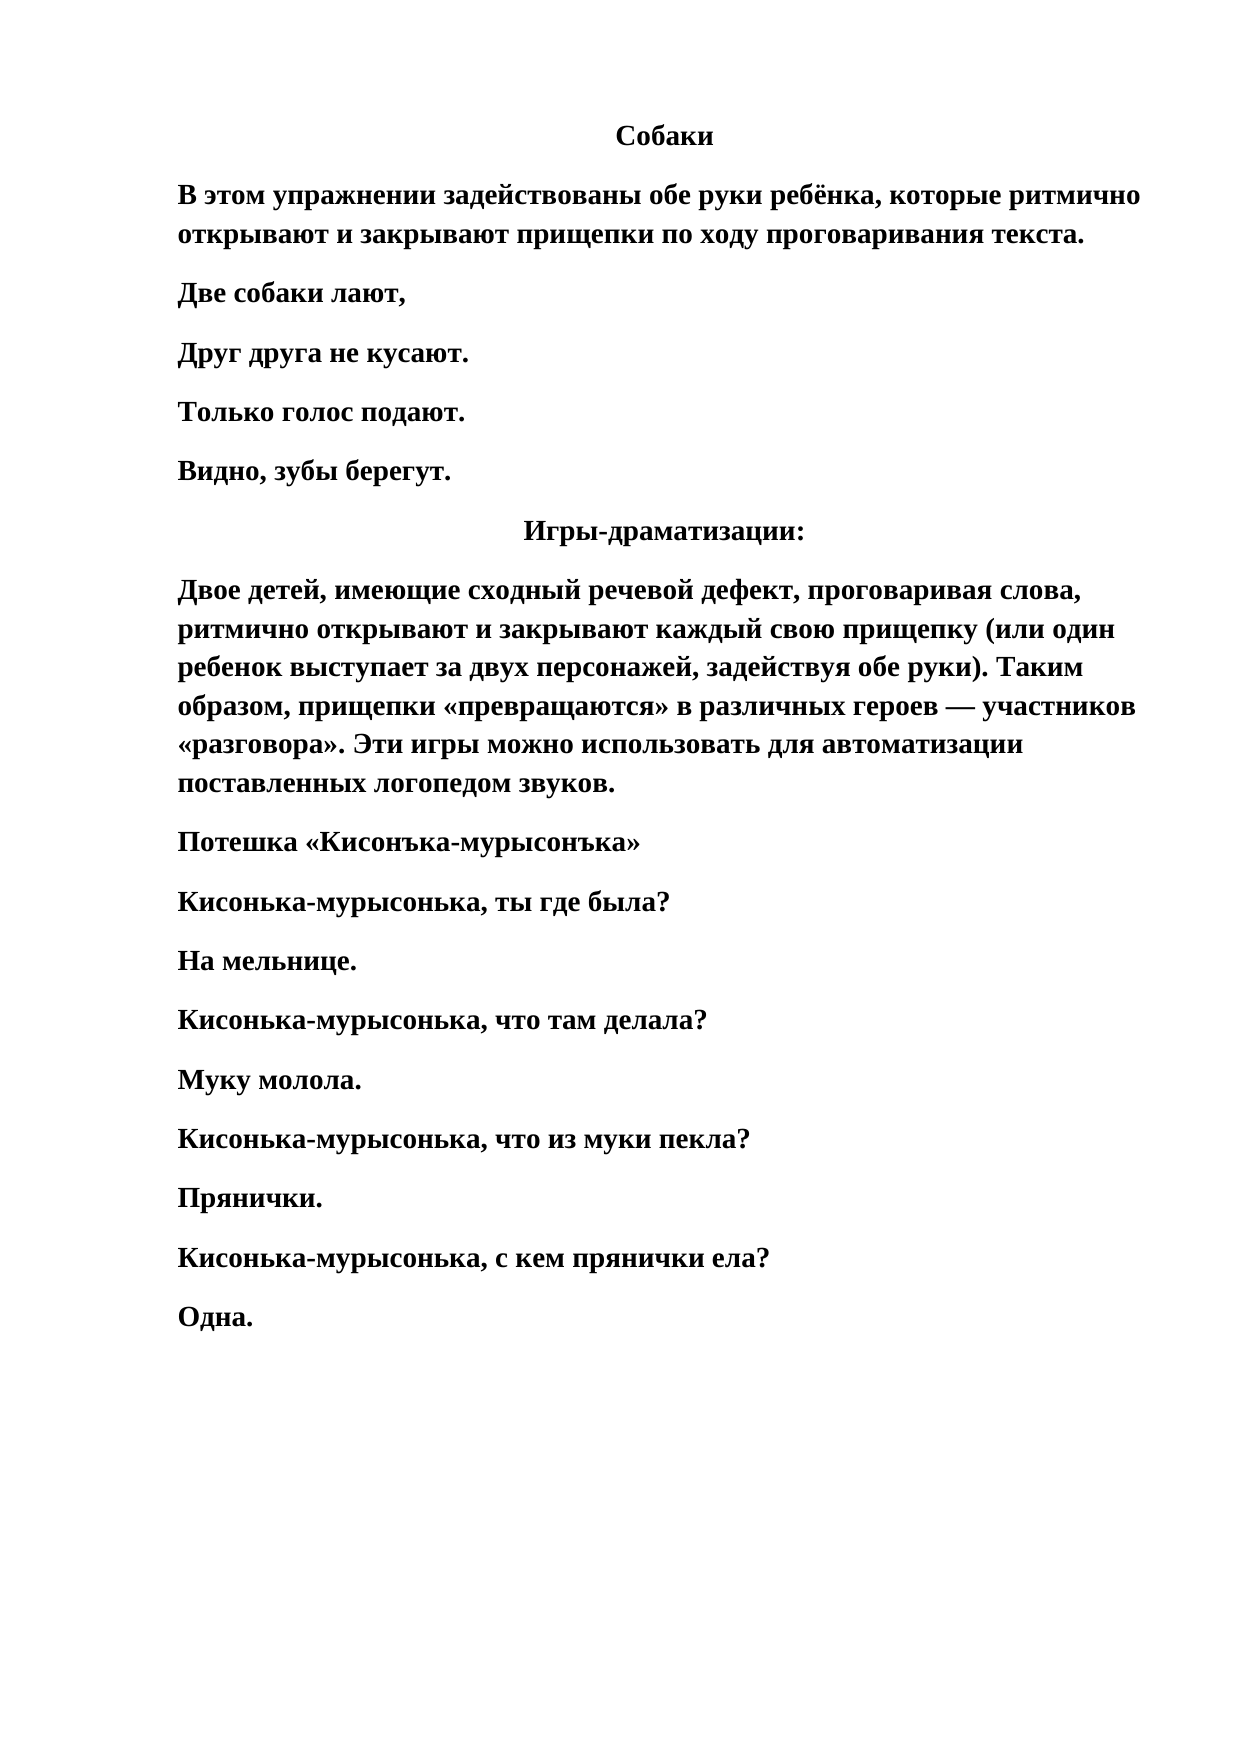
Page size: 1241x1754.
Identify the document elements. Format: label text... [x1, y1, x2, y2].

text Кисонька-мурысонька, что из муки пекла? [177, 1121, 1152, 1155]
text Только голос подают. [177, 394, 1152, 428]
text Потешка «Кисонъка-мурысонъка» [177, 824, 1152, 858]
text Кисонька-мурысонька, с кем прянички ела? [177, 1240, 1152, 1273]
text Две собаки лают, [177, 275, 1152, 309]
text Собаки [177, 118, 1152, 152]
text Двое детей, имеющие сходный речевой дефект, проговаривая слова, ритмично открывают и закрывают каждый свою прищепку (или один ребенок выступает за двух персонажей, задействуя обе руки). Таким образом, прищепки «превращаются» в различных героев — участников «разговора». Эти игры можно использовать для автоматизации поставленных логопедом звуков. [177, 572, 1152, 798]
text Игры-драматизации: [177, 513, 1152, 546]
text Кисонька-мурысонька, ты где была? [177, 884, 1152, 917]
text Прянички. [177, 1181, 1152, 1214]
text Друг друга не кусают. [177, 335, 1152, 368]
text На мельнице. [177, 943, 1152, 977]
text Муку молола. [177, 1062, 1152, 1095]
text Кисонька-мурысонька, что там делала? [177, 1002, 1152, 1036]
text Одна. [177, 1299, 1152, 1333]
text В этом упражнении задействованы обе руки ребёнка, которые ритмично открывают и закрывают прищепки по ходу проговаривания текста. [177, 177, 1152, 249]
text Видно, зубы берегут. [177, 453, 1152, 487]
